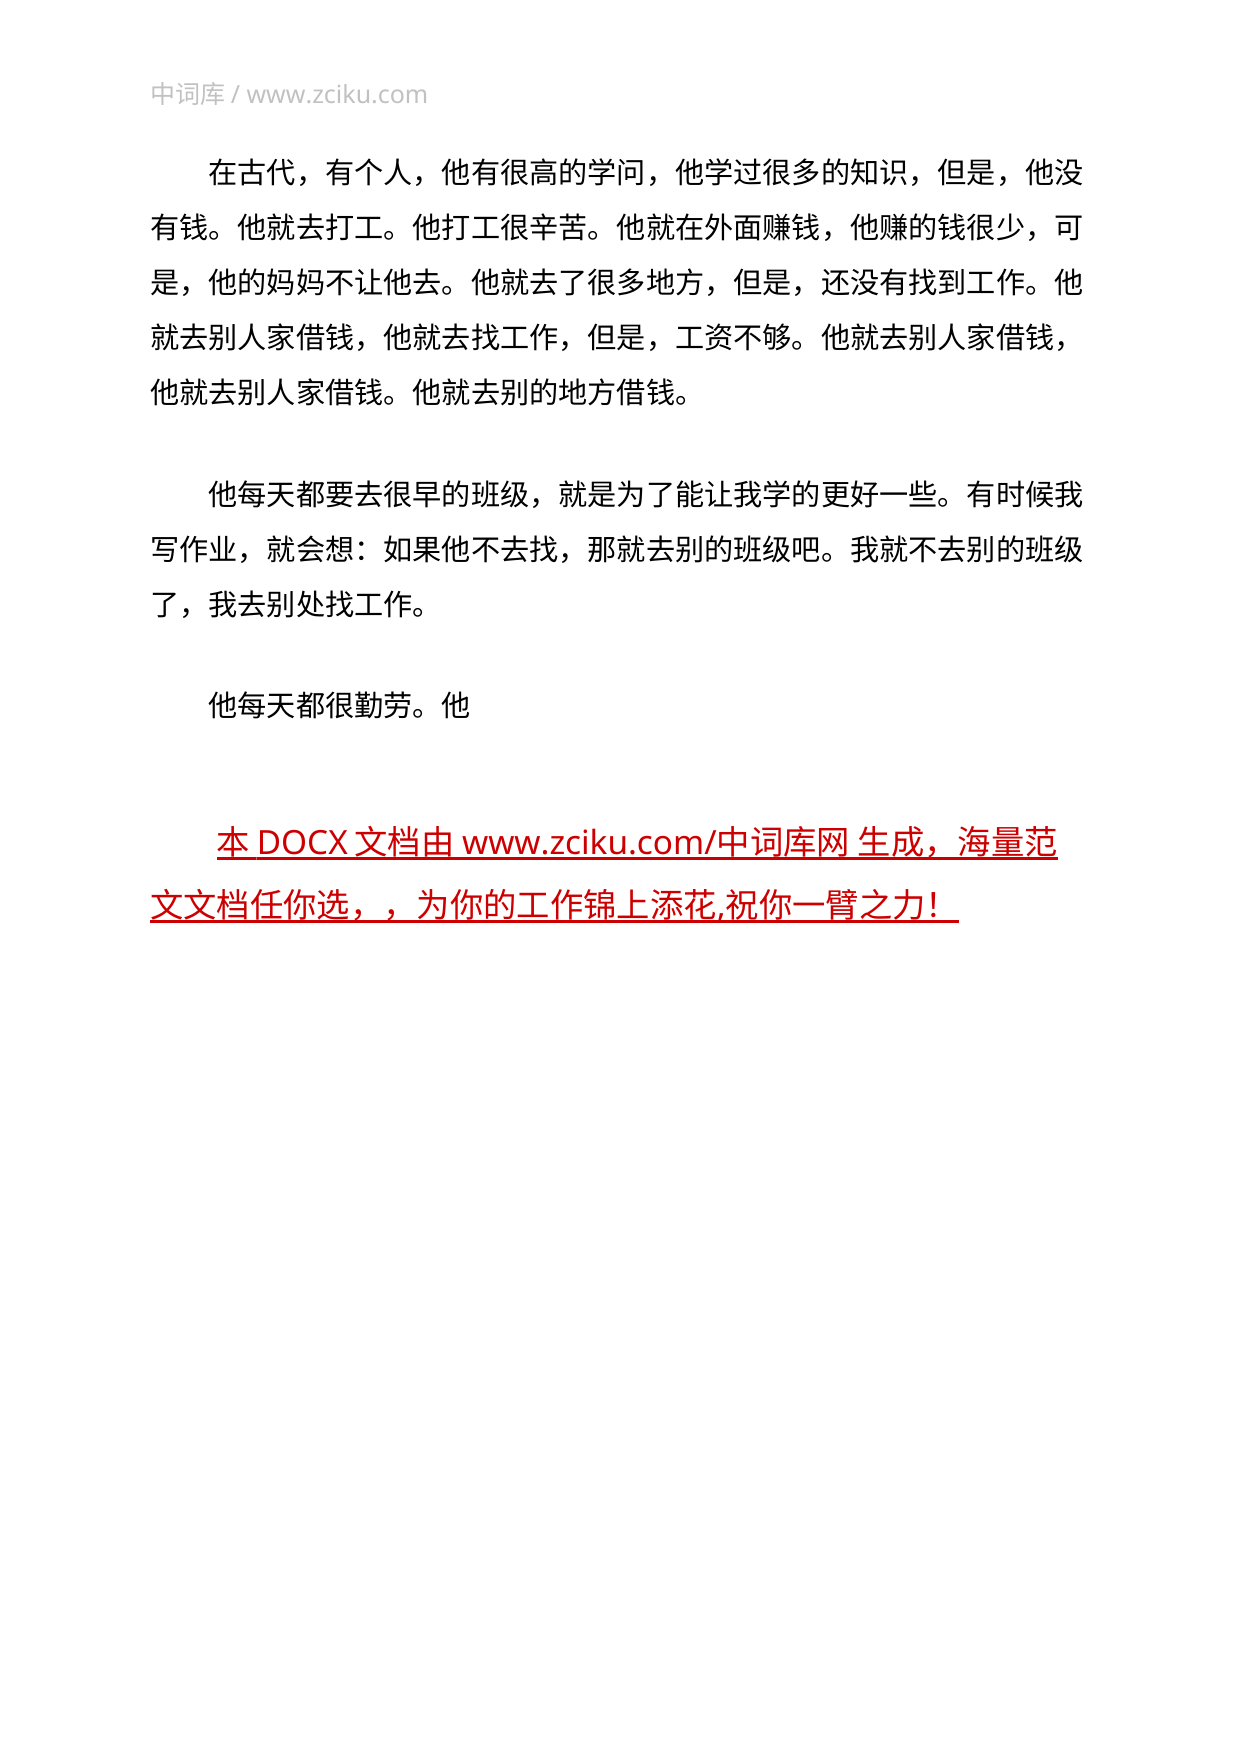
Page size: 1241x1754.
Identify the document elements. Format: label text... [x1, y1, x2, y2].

text 他每天都很勤劳。他 [150, 683, 1090, 725]
text 他每天都要去很早的班级，就是为了能让我学的更好一些。有时候我写作业，就会想：如果他不去找，那就去别的班级吧。我就不去别的班级了，我去别处找工作。 [150, 471, 1090, 623]
text 在古代，有个人，他有很高的学问，他学过很多的知识，但是，他没有钱。他就去打工。他打工很辛苦。他就在外面赚钱，他赚的钱很少，可是，他的妈妈不让他去。他就去了很多地方，但是，还没有找到工作。他就去别人家借钱，他就去找工作，但是，工资不够。他就去别人家借钱，他就去别人家借钱。他就去别的地方借钱。 [150, 150, 1090, 412]
text 本DOCX文档由 www.zciku.com/中词库网 生成，海量范文文档任你选，，为你的工作锦上添花,祝你一臂之力！ [150, 816, 1090, 927]
